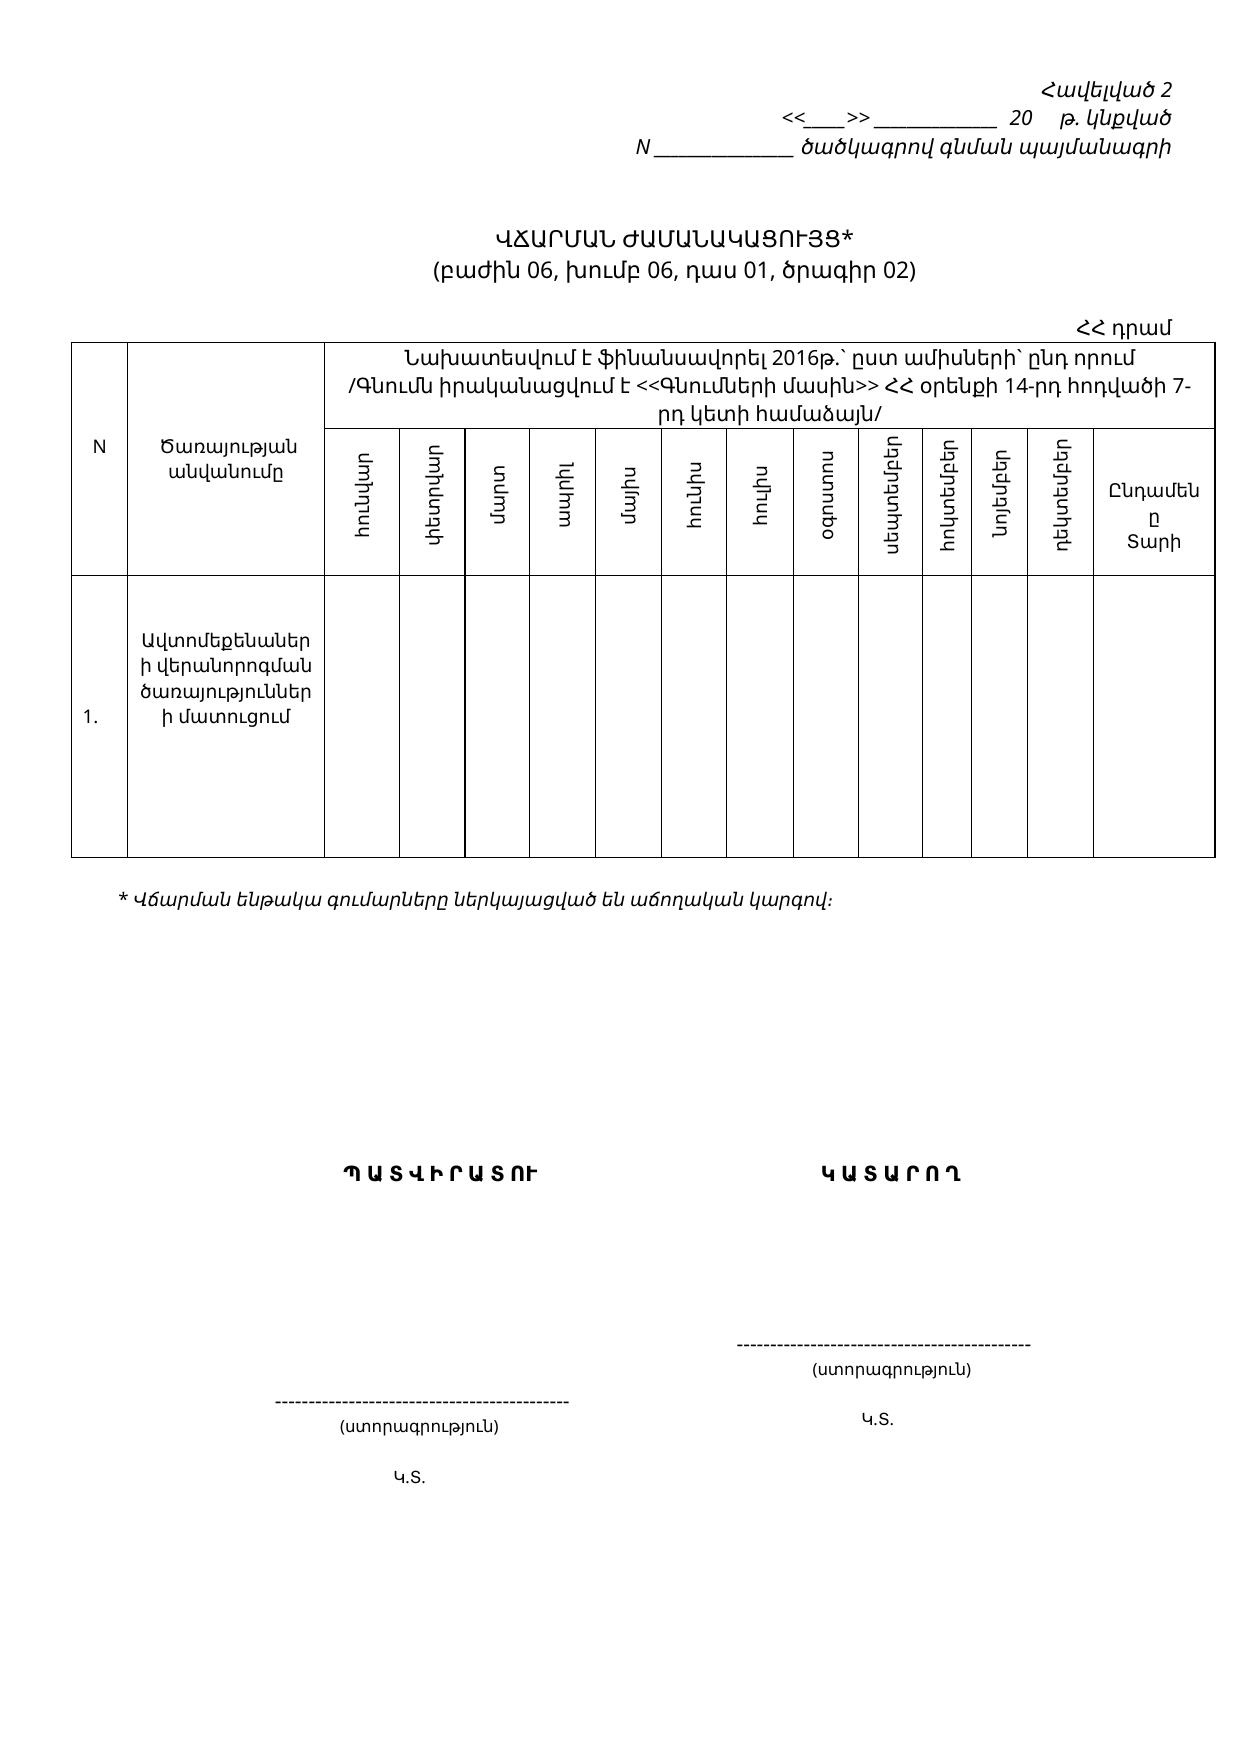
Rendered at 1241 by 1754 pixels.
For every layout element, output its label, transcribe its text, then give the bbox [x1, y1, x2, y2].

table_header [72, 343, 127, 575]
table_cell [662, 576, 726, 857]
text * Վճարման ենթակա գումարները ներկայացված են աճողական կարգով։ [118, 886, 1172, 912]
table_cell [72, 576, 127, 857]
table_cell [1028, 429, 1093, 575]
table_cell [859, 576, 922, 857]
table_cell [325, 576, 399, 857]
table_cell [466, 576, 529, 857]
text ՎՃԱՐՄԱՆ ԺԱՄԱՆԱԿԱՑՈՒՅՑ* [118, 223, 1172, 254]
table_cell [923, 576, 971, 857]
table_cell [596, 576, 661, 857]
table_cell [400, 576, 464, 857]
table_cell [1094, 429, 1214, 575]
text N _________________ ծածկագրով գնման պայմանագրի [118, 132, 1172, 160]
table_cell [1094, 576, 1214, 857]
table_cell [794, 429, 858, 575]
text (բաժին 06, խումբ 06, դաս 01, ծրագիր 02) [118, 254, 1172, 285]
text Հավելված 2 [118, 75, 1172, 103]
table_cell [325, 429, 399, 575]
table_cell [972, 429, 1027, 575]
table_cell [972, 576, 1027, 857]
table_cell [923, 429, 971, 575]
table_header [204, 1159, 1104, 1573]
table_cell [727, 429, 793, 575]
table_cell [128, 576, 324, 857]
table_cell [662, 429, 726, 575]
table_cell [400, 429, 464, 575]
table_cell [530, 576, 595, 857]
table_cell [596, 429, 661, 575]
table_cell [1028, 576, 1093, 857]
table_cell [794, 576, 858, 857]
text <<_____>> _______________ 20 թ. կնքված [118, 103, 1172, 132]
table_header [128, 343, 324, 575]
text ՀՀ դրամ [118, 313, 1172, 342]
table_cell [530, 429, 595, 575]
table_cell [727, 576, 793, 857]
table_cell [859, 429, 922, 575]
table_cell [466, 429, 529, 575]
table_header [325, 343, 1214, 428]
